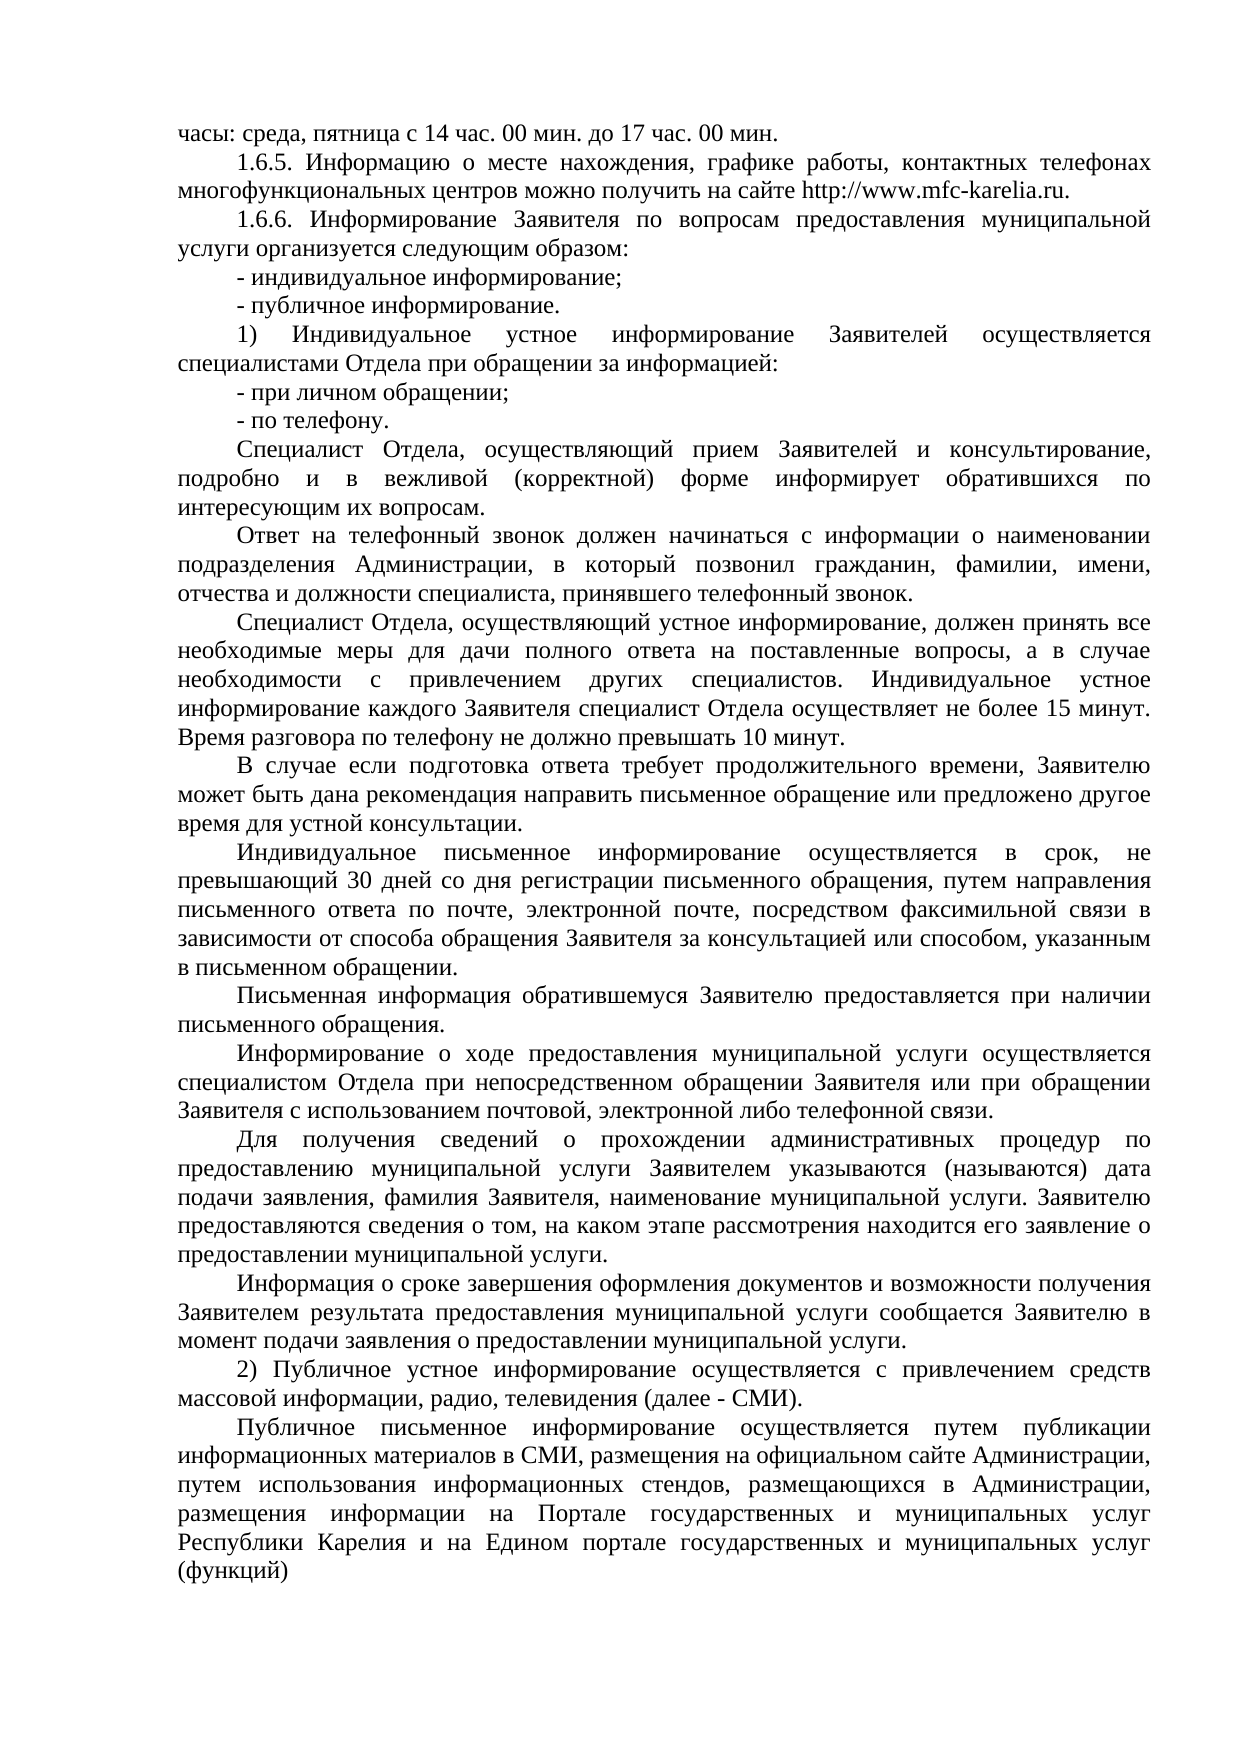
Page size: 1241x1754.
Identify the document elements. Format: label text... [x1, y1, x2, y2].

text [177, 118, 1152, 147]
text - при личном обращении; [177, 377, 1152, 406]
text 2) Публичное устное информирование осуществляется с привлечением средств массовой информации, радио, телевидения (далее - СМИ). [177, 1354, 1152, 1412]
text Письменная информация обратившемуся Заявителю предоставляется при наличии письменного обращения. [177, 981, 1152, 1038]
text - индивидуальное информирование; [177, 262, 1152, 291]
text Индивидуальное письменное информирование осуществляется в срок, не превышающий 30 дней со дня регистрации письменного обращения, путем направления письменного ответа по почте, электронной почте, посредством факсимильной связи в зависимости от способа обращения Заявителя за консультацией или способом, указанным в письменном обращении. [177, 837, 1152, 981]
text Публичное письменное информирование осуществляется путем публикации информационных материалов в СМИ, размещения на официальном сайте Администрации, путем использования информационных стендов, размещающихся в Администрации, размещения информации на Портале государственных и муниципальных услуг Республики Карелия и на Едином портале государственных и муниципальных услуг (функций) [177, 1412, 1152, 1584]
text - публичное информирование. [177, 291, 1152, 319]
text 1) Индивидуальное устное информирование Заявителей осуществляется специалистами Отдела при обращении за информацией: [177, 319, 1152, 377]
text Специалист Отдела, осуществляющий прием Заявителей и консультирование, подробно и в вежливой (корректной) форме информирует обратившихся по интересующим их вопросам. [177, 434, 1152, 521]
text Для получения сведений о прохождении административных процедур по предоставлению муниципальной услуги Заявителем указываются (называются) дата подачи заявления, фамилия Заявителя, наименование муниципальной услуги. Заявителю предоставляются сведения о том, на каком этапе рассмотрения находится его заявление о предоставлении муниципальной услуги. [177, 1124, 1152, 1268]
text - по телефону. [177, 406, 1152, 434]
text Информация о сроке завершения оформления документов и возможности получения Заявителем результата предоставления муниципальной услуги сообщается Заявителю в момент подачи заявления о предоставлении муниципальной услуги. [177, 1268, 1152, 1354]
text 1.6.6. Информирование Заявителя по вопросам предоставления муниципальной услуги организуется следующим образом: [177, 204, 1152, 262]
text Специалист Отдела, осуществляющий устное информирование, должен принять все необходимые меры для дачи полного ответа на поставленные вопросы, а в случае необходимости с привлечением других специалистов. Индивидуальное устное информирование каждого Заявителя специалист Отдела осуществляет не более 15 минут. Время разговора по телефону не должно превышать 10 минут. [177, 607, 1152, 751]
text В случае если подготовка ответа требует продолжительного времени, Заявителю может быть дана рекомендация направить письменное обращение или предложено другое время для устной консультации. [177, 751, 1152, 837]
text Ответ на телефонный звонок должен начинаться с информации о наименовании подразделения Администрации, в который позвонил гражданин, фамилии, имени, отчества и должности специалиста, принявшего телефонный звонок. [177, 521, 1152, 607]
text Информирование о ходе предоставления муниципальной услуги осуществляется специалистом Отдела при непосредственном обращении Заявителя или при обращении Заявителя с использованием почтовой, электронной либо телефонной связи. [177, 1038, 1152, 1124]
text 1.6.5. Информацию о месте нахождения, графике работы, контактных телефонах многофункциональных центров можно получить на сайте http://www.mfc-karelia.ru. [177, 147, 1152, 204]
